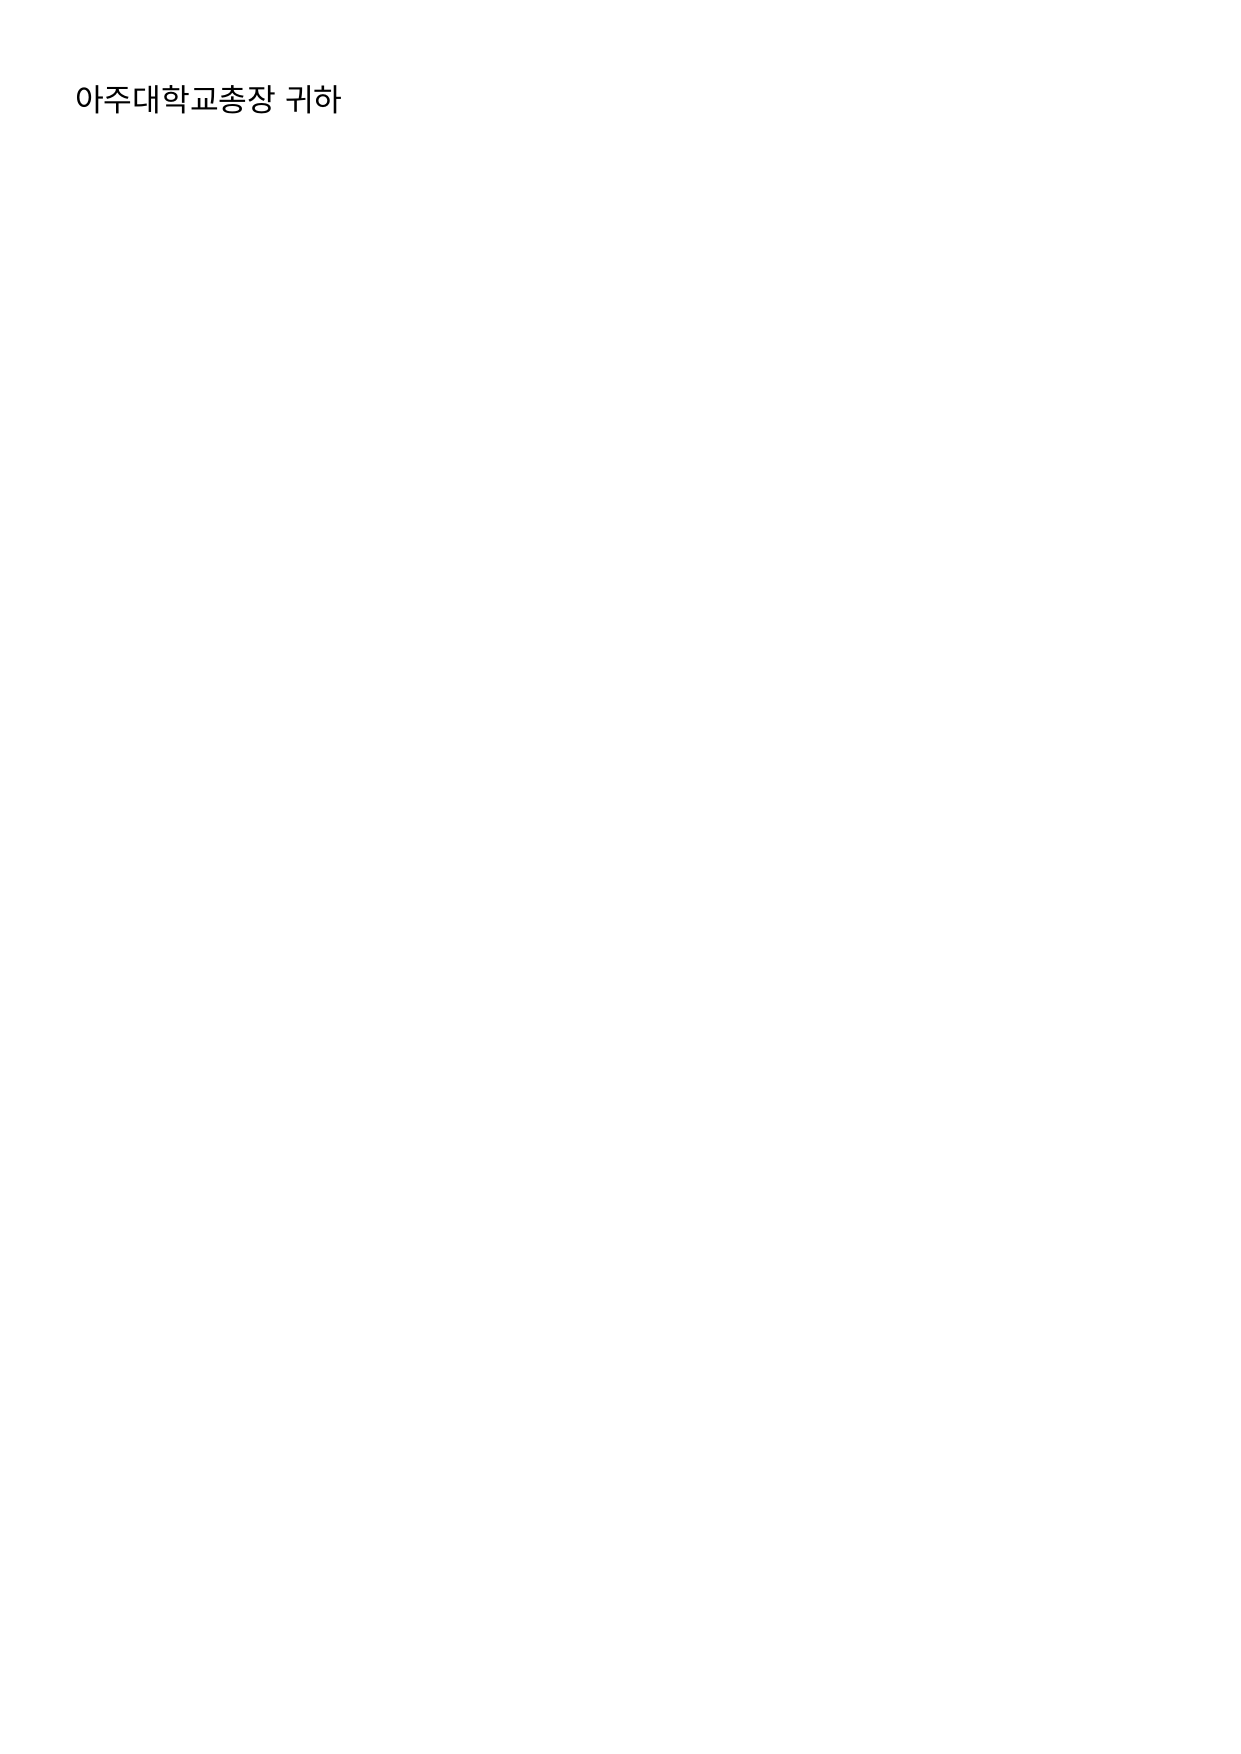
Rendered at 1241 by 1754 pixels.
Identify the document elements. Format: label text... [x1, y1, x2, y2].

text 아주대학교총장 귀하 [75, 75, 1165, 120]
